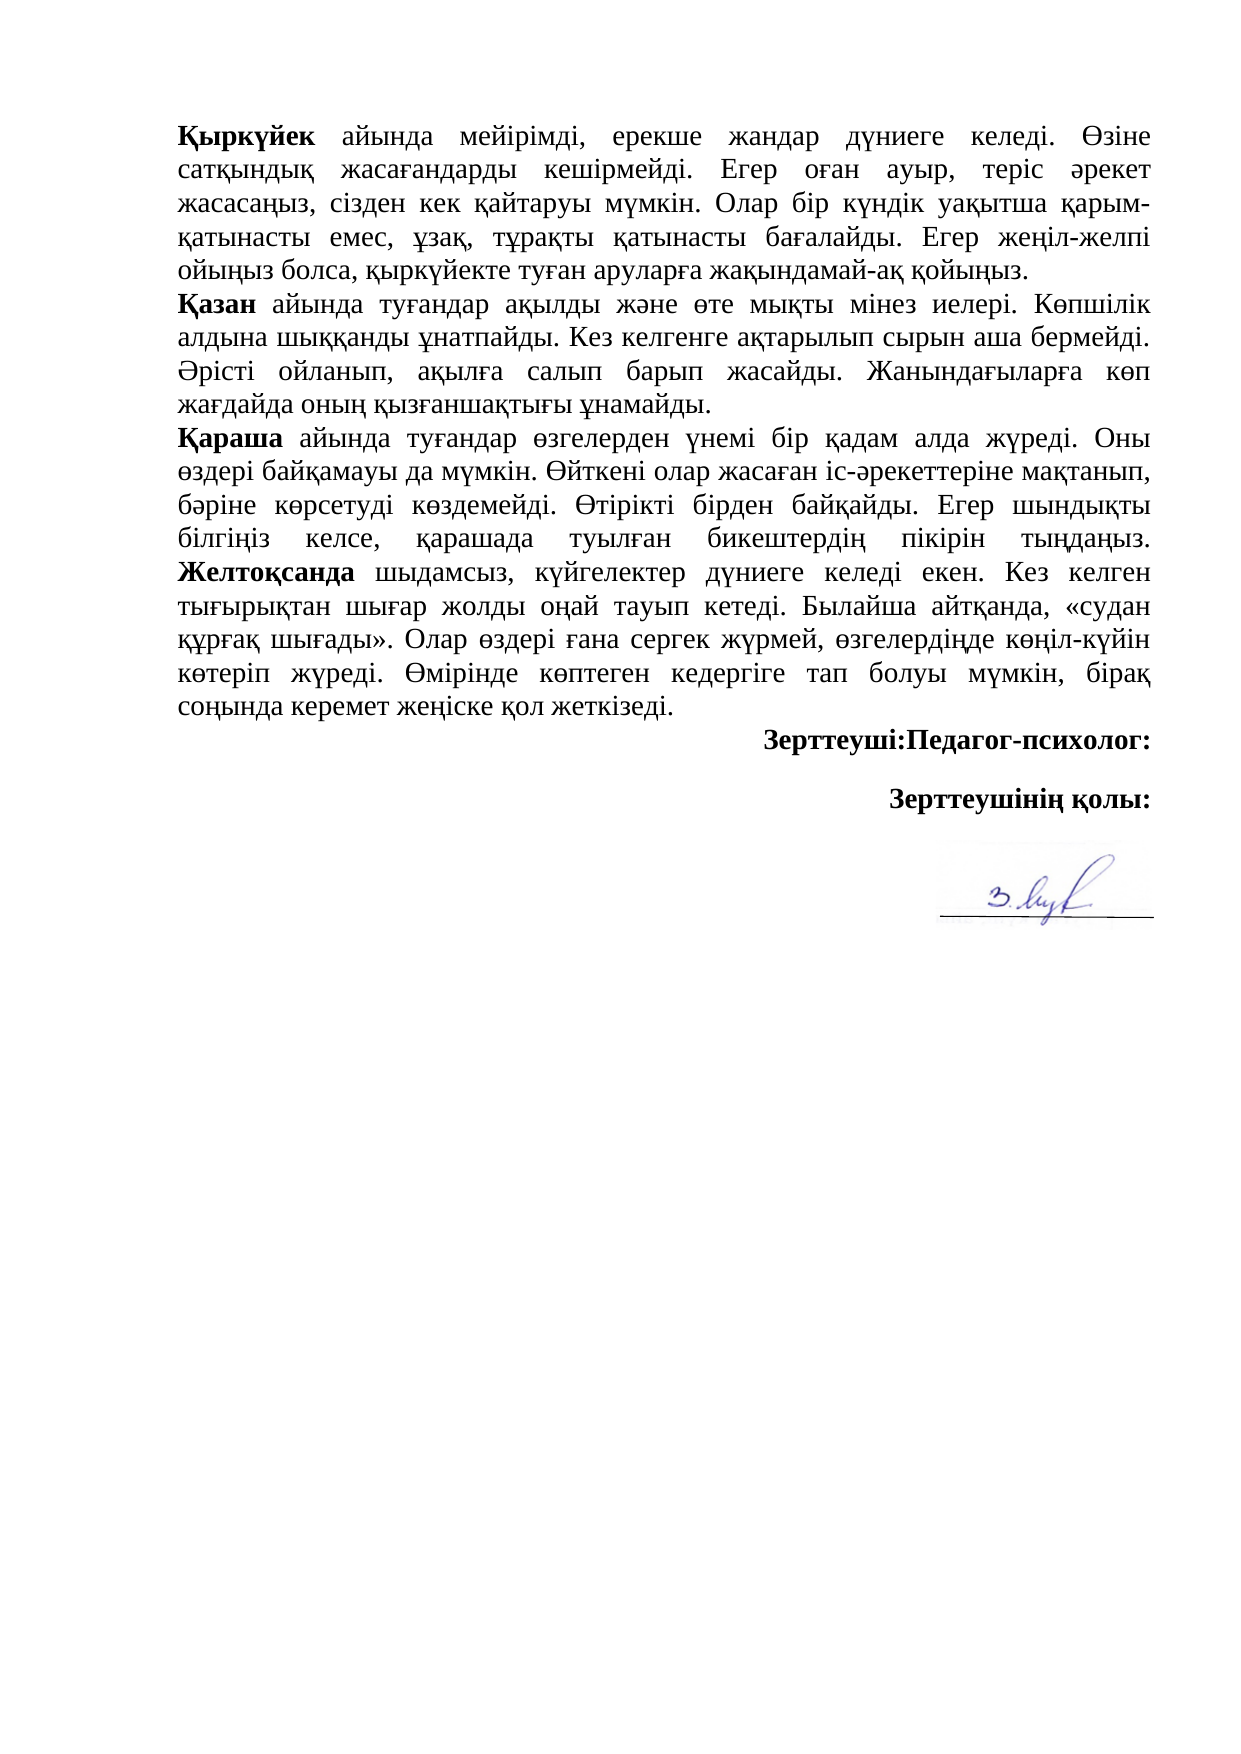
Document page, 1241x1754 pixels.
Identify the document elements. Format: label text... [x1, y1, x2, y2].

text Зерттеушінің қолы: [177, 781, 1152, 815]
picture [935, 840, 1152, 930]
text Қараша айында туғандар өзгелерден үнемі бір қадам алда жүреді. Оны өздері байқамауы да мүмкін. Өйткені олар жасаған іс-әрекеттеріне мақтанып, бәріне көрсетуді көздемейді. Өтірікті бірден байқайды. Егер шындықты білгіңіз келсе, қарашада туылған бикештердің пікірін тыңдаңыз. Желтоқсанда шыдамсыз, күйгелектер дүниеге келеді екен. Кез келген тығырықтан шығар жолды оңай тауып кетеді. Былайша айтқанда, «судан құрғақ шығады». Олар өздері ғана сергек жүрмей, өзгелердіңде көңіл-күйін көтеріп жүреді. Өмірінде көптеген кедергіге тап болуы мүмкін, бірақ соңында керемет жеңіске қол жеткізеді. [177, 420, 1152, 722]
text Қазан айында туғандар ақылды және өте мықты мінез иелері. Көпшілік алдына шыққанды ұнатпайды. Кез келгенге ақтарылып сырын аша бермейді. Әрісті ойланып, ақылға салып барып жасайды. Жанындағыларға көп жағдайда оның қызғаншақтығы ұнамайды. [177, 286, 1152, 420]
text Қыркүйек айында мейірімді, ерекше жандар дүниеге келеді. Өзіне сатқындық жасағандарды кешірмейді. Егер оған ауыр, теріс әрекет жасасаңыз, сізден кек қайтаруы мүмкін. Олар бір күндік уақытша қарым-қатынасты емес, ұзақ, тұрақты қатынасты бағалайды. Егер жеңіл-желпі ойыңыз болса, қыркүйекте туған аруларға жақындамай-ақ қойыңыз. [177, 118, 1152, 286]
text Зерттеуші:Педагог-психолог: [177, 722, 1152, 755]
